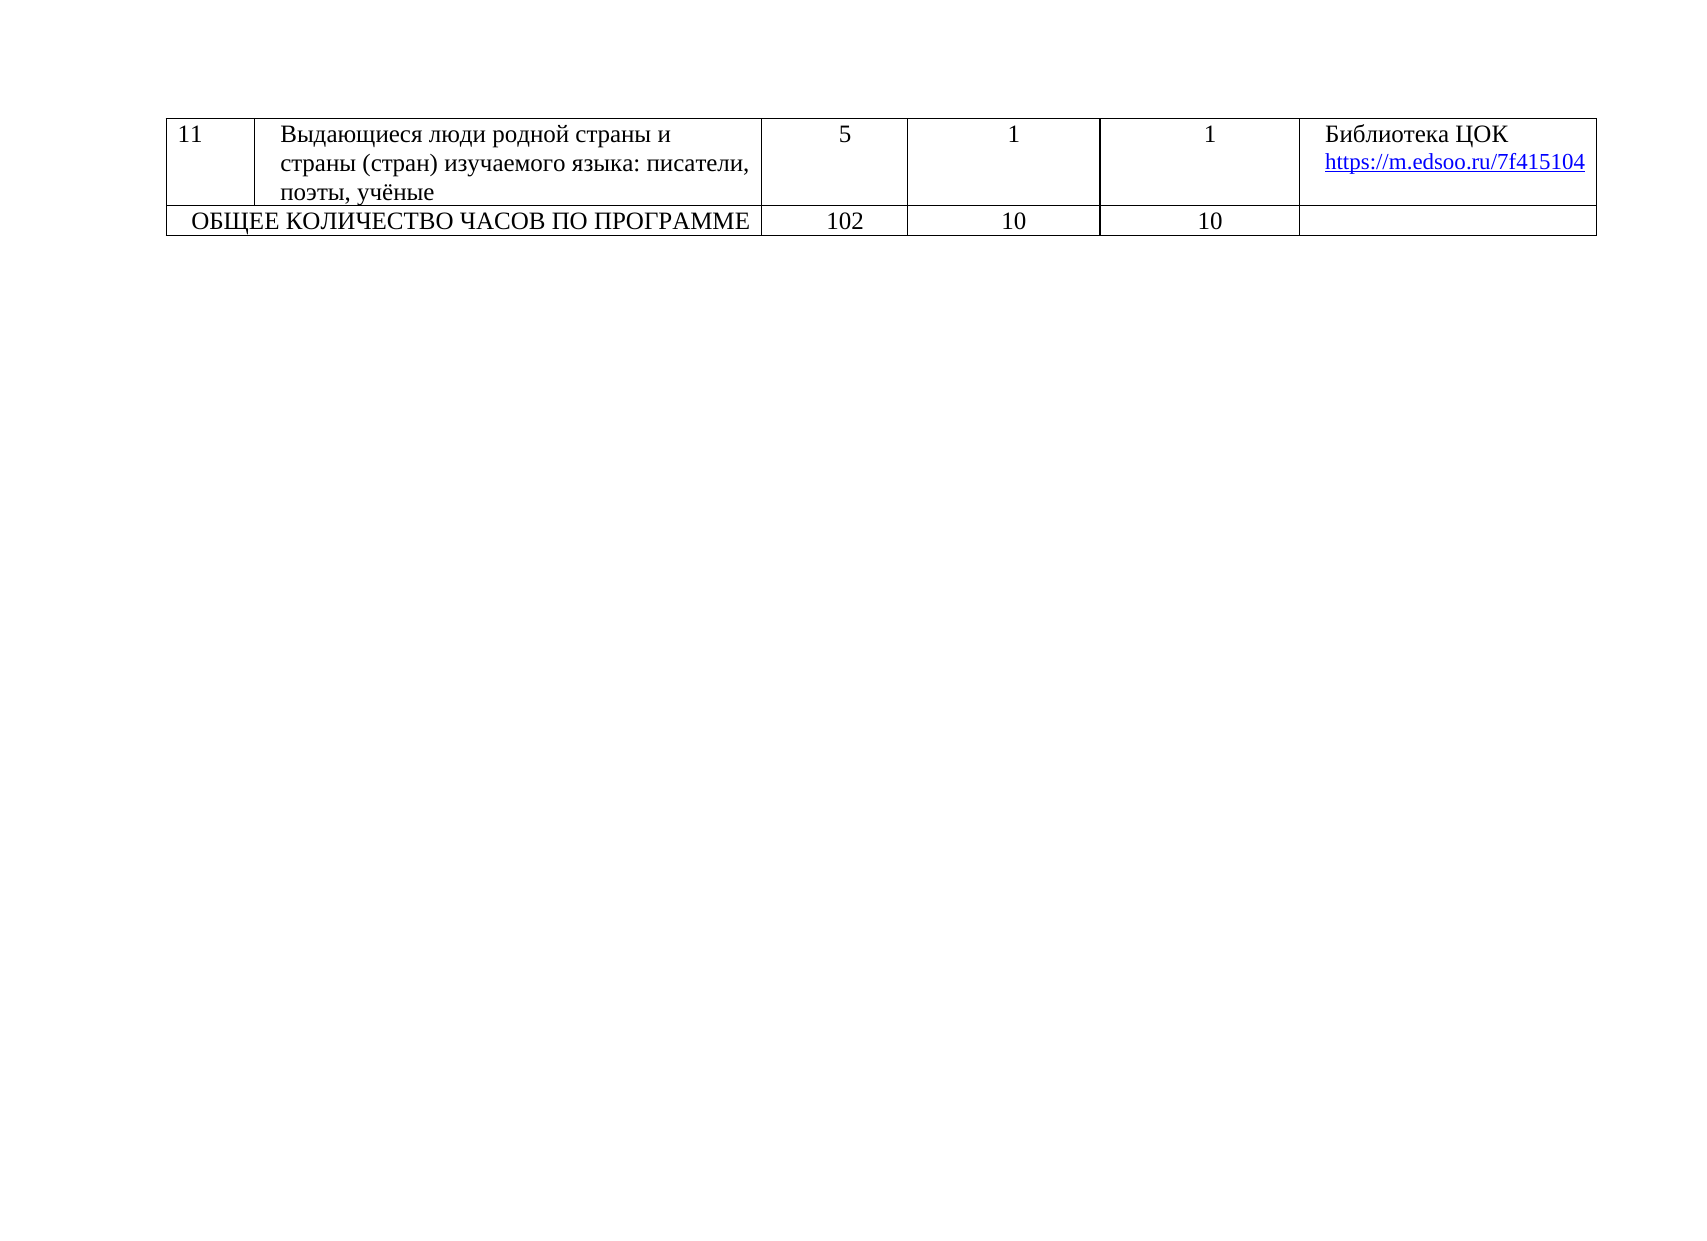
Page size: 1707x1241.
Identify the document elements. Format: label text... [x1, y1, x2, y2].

table_cell 10 [908, 206, 1099, 235]
table_cell 11 [167, 119, 254, 205]
table_cell ОБЩЕЕ КОЛИЧЕСТВО ЧАСОВ ПО ПРОГРАММЕ [167, 206, 761, 235]
table_cell 102 [762, 206, 907, 235]
table_cell 10 [1101, 206, 1299, 235]
table_cell 1 [1101, 119, 1299, 205]
table_cell 1 [908, 119, 1099, 205]
table_cell Выдающиеся люди родной страны и страны (стран) изучаемого языка: писатели, поэты, учёные [255, 119, 761, 205]
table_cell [1300, 119, 1596, 205]
table_cell [1300, 206, 1596, 235]
table_cell 5 [762, 119, 907, 205]
